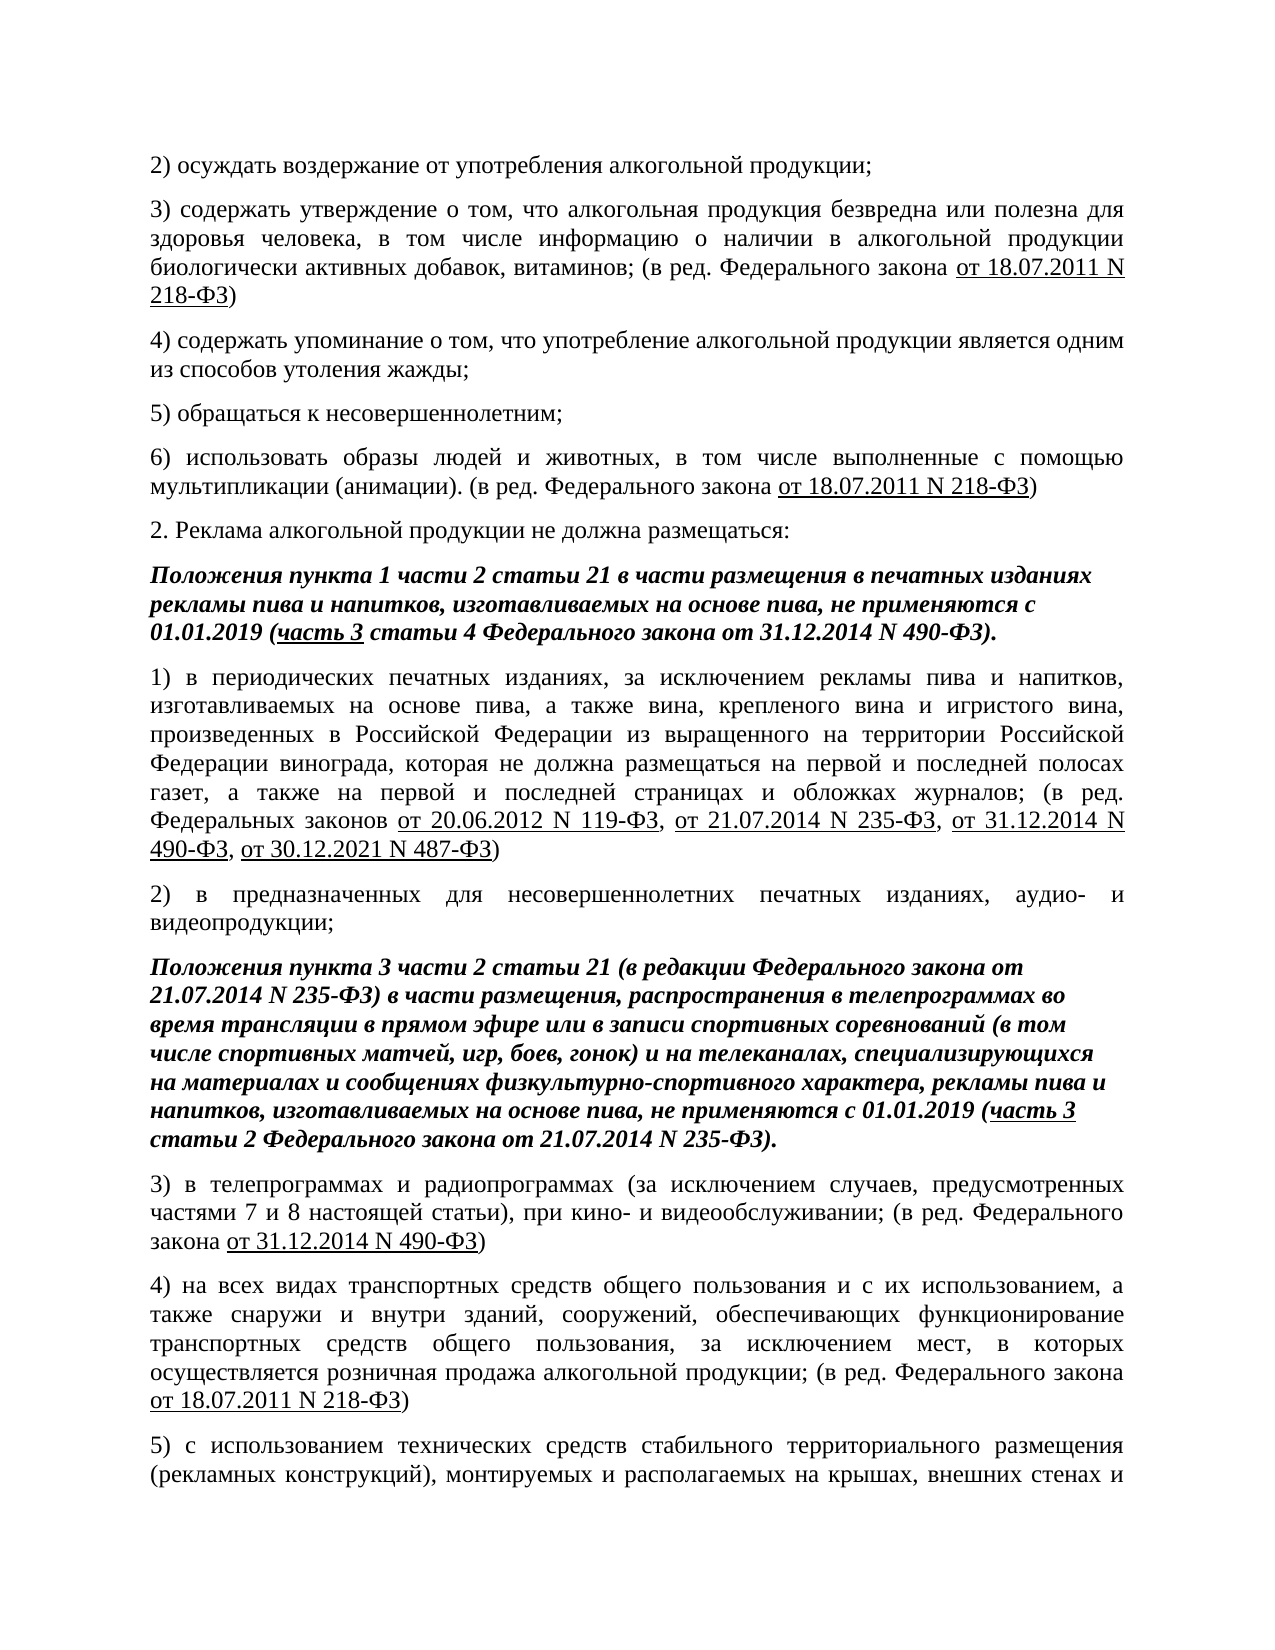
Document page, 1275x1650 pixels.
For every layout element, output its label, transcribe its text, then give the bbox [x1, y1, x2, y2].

text 3) содержать утверждение о том, что алкогольная продукция безвредна или полезна для здоровья человека, в том числе информацию о наличии в алкогольной продукции биологически активных добавок, витаминов; (в ред. Федерального закона от 18.07.2011 N 218-ФЗ) [150, 194, 1125, 309]
text 2) в предназначенных для несовершеннолетних печатных изданиях, аудио- и видеопродукции; [150, 879, 1125, 936]
text 6) использовать образы людей и животных, в том числе выполненные с помощью мультипликации (анимации). (в ред. Федерального закона от 18.07.2011 N 218-ФЗ) [150, 442, 1125, 500]
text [150, 1430, 1125, 1487]
text 2. Реклама алкогольной продукции не должна размещаться: [150, 516, 1125, 544]
text 4) на всех видах транспортных средств общего пользования и с их использованием, а также снаружи и внутри зданий, сооружений, обеспечивающих функционирование транспортных средств общего пользования, за исключением мест, в которых осуществляется розничная продажа алкогольной продукции; (в ред. Федерального закона от 18.07.2011 N 218-ФЗ) [150, 1271, 1125, 1414]
text Положения пункта 1 части 2 статьи 21 в части размещения в печатных изданиях рекламы пива и напитков, изготавливаемых на основе пива, не применяются с 01.01.2019 (часть 3 статьи 4 Федерального закона от 31.12.2014 N 490-ФЗ). [150, 560, 1125, 646]
text 5) обращаться к несовершеннолетним; [150, 398, 1125, 427]
text 4) содержать упоминание о том, что употребление алкогольной продукции является одним из способов утоления жажды; [150, 325, 1125, 382]
text 3) в телепрограммах и радиопрограммах (за исключением случаев, предусмотренных частями 7 и 8 настоящей статьи), при кино- и видеообслуживании; (в ред. Федерального закона от 31.12.2014 N 490-ФЗ) [150, 1169, 1125, 1255]
text Положения пункта 3 части 2 статьи 21 (в редакции Федерального закона от 21.07.2014 N 235-ФЗ) в части размещения, распространения в телепрограммах во время трансляции в прямом эфире или в записи спортивных соревнований (в том числе спортивных матчей, игр, боев, гонок) и на телеканалах, специализирующихся на материалах и сообщениях физкультурно-спортивного характера, рекламы пива и напитков, изготавливаемых на основе пива, не применяются с 01.01.2019 (часть 3 статьи 2 Федерального закона от 21.07.2014 N 235-ФЗ). [150, 952, 1125, 1153]
text 2) осуждать воздержание от употребления алкогольной продукции; [150, 150, 1125, 179]
text 1) в периодических печатных изданиях, за исключением рекламы пива и напитков, изготавливаемых на основе пива, а также вина, крепленого вина и игристого вина, произведенных в Российской Федерации из выращенного на территории Российской Федерации винограда, которая не должна размещаться на первой и последней полосах газет, а также на первой и последней страницах и обложках журналов; (в ред. Федеральных законов от 20.06.2012 N 119-ФЗ, от 21.07.2014 N 235-ФЗ, от 31.12.2014 N 490-ФЗ, от 30.12.2021 N 487-ФЗ) [150, 662, 1125, 863]
